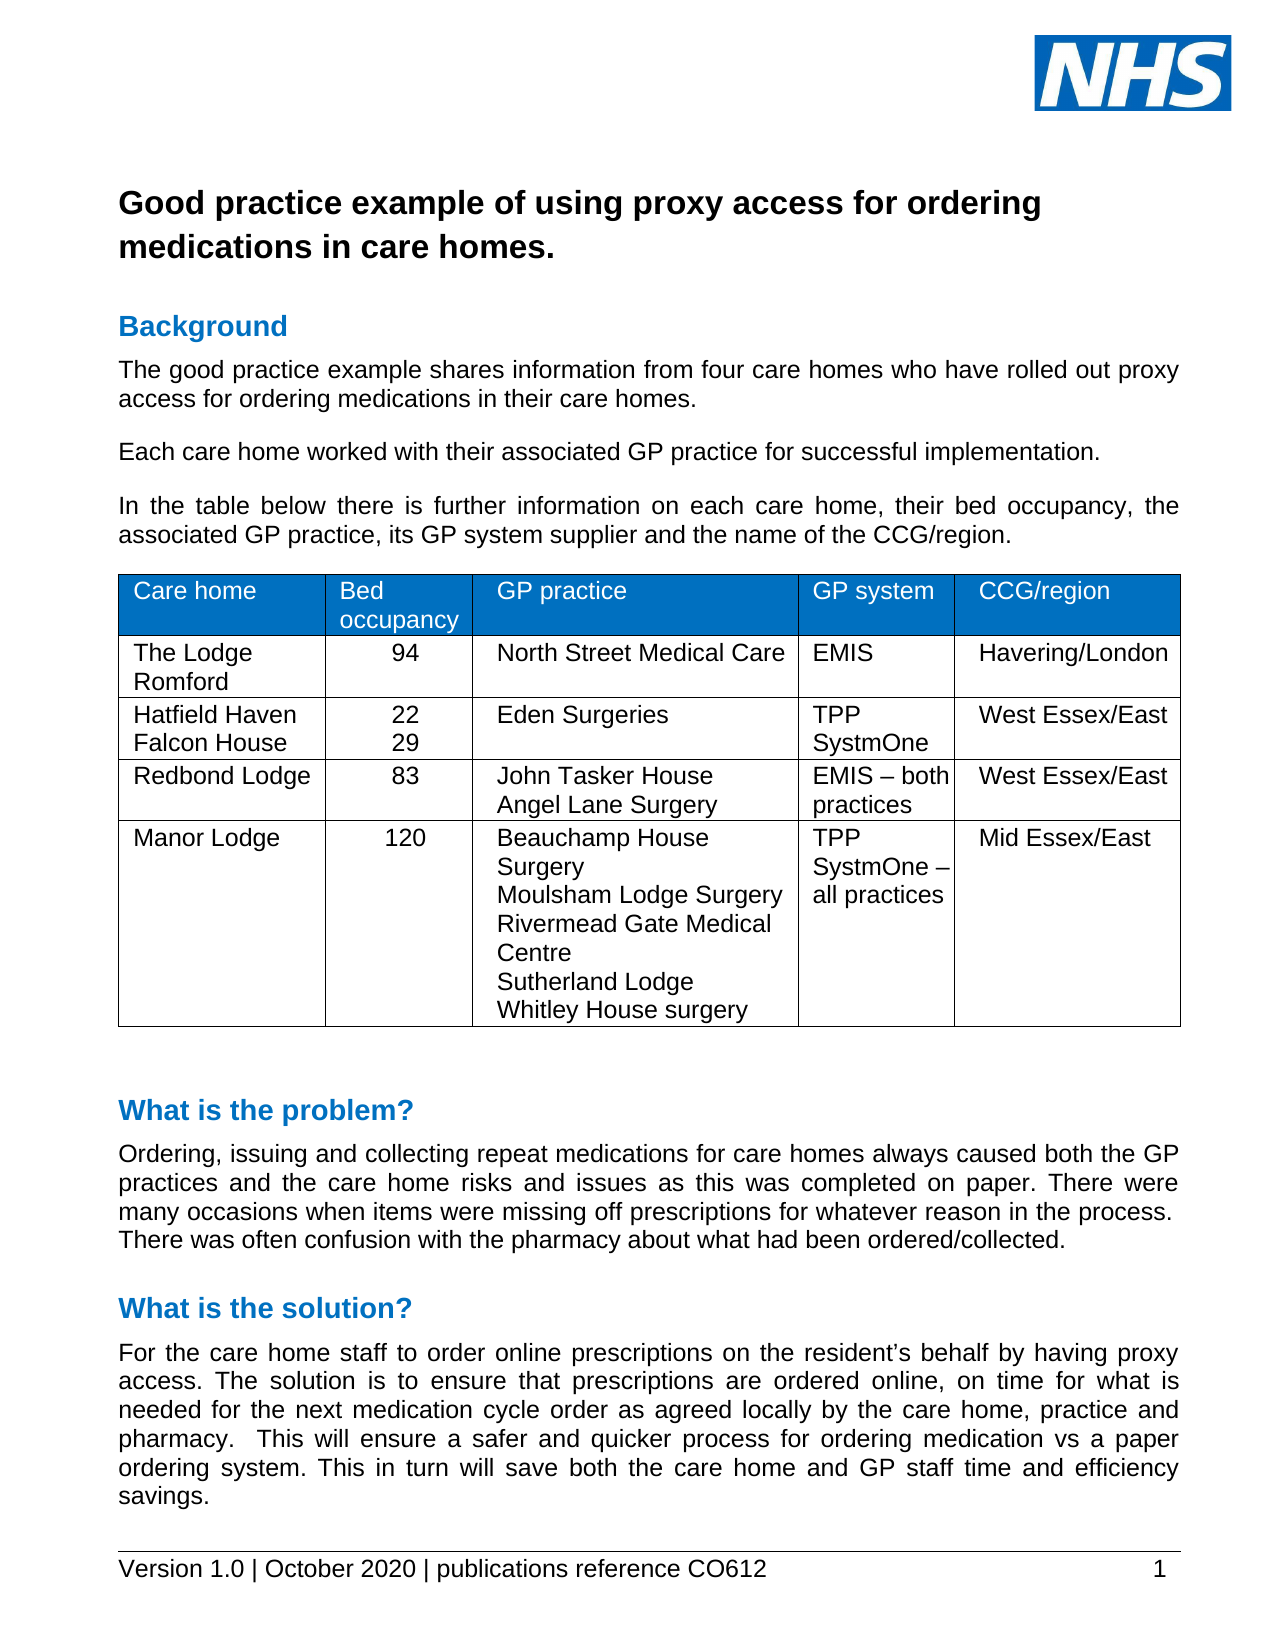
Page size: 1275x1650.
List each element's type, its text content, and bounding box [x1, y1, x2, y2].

table_cell Beauchamp House Surgery Moulsham Lodge Surgery Rivermead Gate Medical Centre Sutherland Lodge Whitley House surgery [473, 821, 798, 1026]
table_cell Eden Surgeries [473, 698, 798, 759]
text In the table below there is further information on each care home, their bed occupancy, the associated GP practice, its GP system supplier and the name of the CCG/region. [118, 491, 1181, 549]
table_cell Manor Lodge [119, 821, 325, 1026]
table_header GP practice [473, 575, 798, 635]
subtitle What is the problem? [118, 1093, 1181, 1127]
table_header GP system [799, 575, 954, 635]
subtitle Background [118, 309, 1181, 342]
text Ordering, issuing and collecting repeat medications for care homes always caused both the GP practices and the care home risks and issues as this was completed on paper. There were many occasions when items were missing off prescriptions for whatever reason in the process. There was often confusion with the pharmacy about what had been ordered/collected. [118, 1139, 1181, 1254]
table_cell 22 29 [326, 698, 472, 759]
table_header CCG/region [955, 575, 1180, 635]
table_cell John Tasker House Angel Lane Surgery [473, 760, 798, 820]
text The good practice example shares information from four care homes who have rolled out proxy access for ordering medications in their care homes. [118, 355, 1181, 412]
table_cell West Essex/East [955, 760, 1180, 820]
table_cell Havering/London [955, 636, 1180, 697]
text For the care home staff to order online prescriptions on the resident’s behalf by having proxy access. The solution is to ensure that prescriptions are ordered online, on time for what is needed for the next medication cycle order as agreed locally by the care home, practice and pharmacy. This will ensure a safer and quicker process for ordering medication vs a paper ordering system. This in turn will save both the care home and GP staff time and efficiency savings. [118, 1338, 1181, 1510]
table_cell North Street Medical Care [473, 636, 798, 697]
table_cell The Lodge Romford [119, 636, 325, 697]
table_header Care home [119, 575, 325, 635]
table_cell EMIS – both practices [799, 760, 954, 820]
table_cell 94 [326, 636, 472, 697]
table_cell Mid Essex/East [955, 821, 1180, 1026]
text Each care home worked with their associated GP practice for successful implementation. [118, 437, 1181, 466]
table_cell West Essex/East [955, 698, 1180, 759]
table_header Bed occupancy [326, 575, 472, 635]
subtitle Good practice example of using proxy access for ordering medications in care homes. [118, 183, 1181, 266]
table_cell TPP SystmOne [799, 698, 954, 759]
table_cell TPP SystmOne – all practices [799, 821, 954, 1026]
picture [1034, 35, 1232, 111]
table_cell Redbond Lodge [119, 760, 325, 820]
subtitle What is the solution? [118, 1292, 1181, 1325]
table_cell Hatfield Haven Falcon House [119, 698, 325, 759]
table_cell EMIS [799, 636, 954, 697]
table_cell 120 [326, 821, 472, 1026]
table_cell 83 [326, 760, 472, 820]
